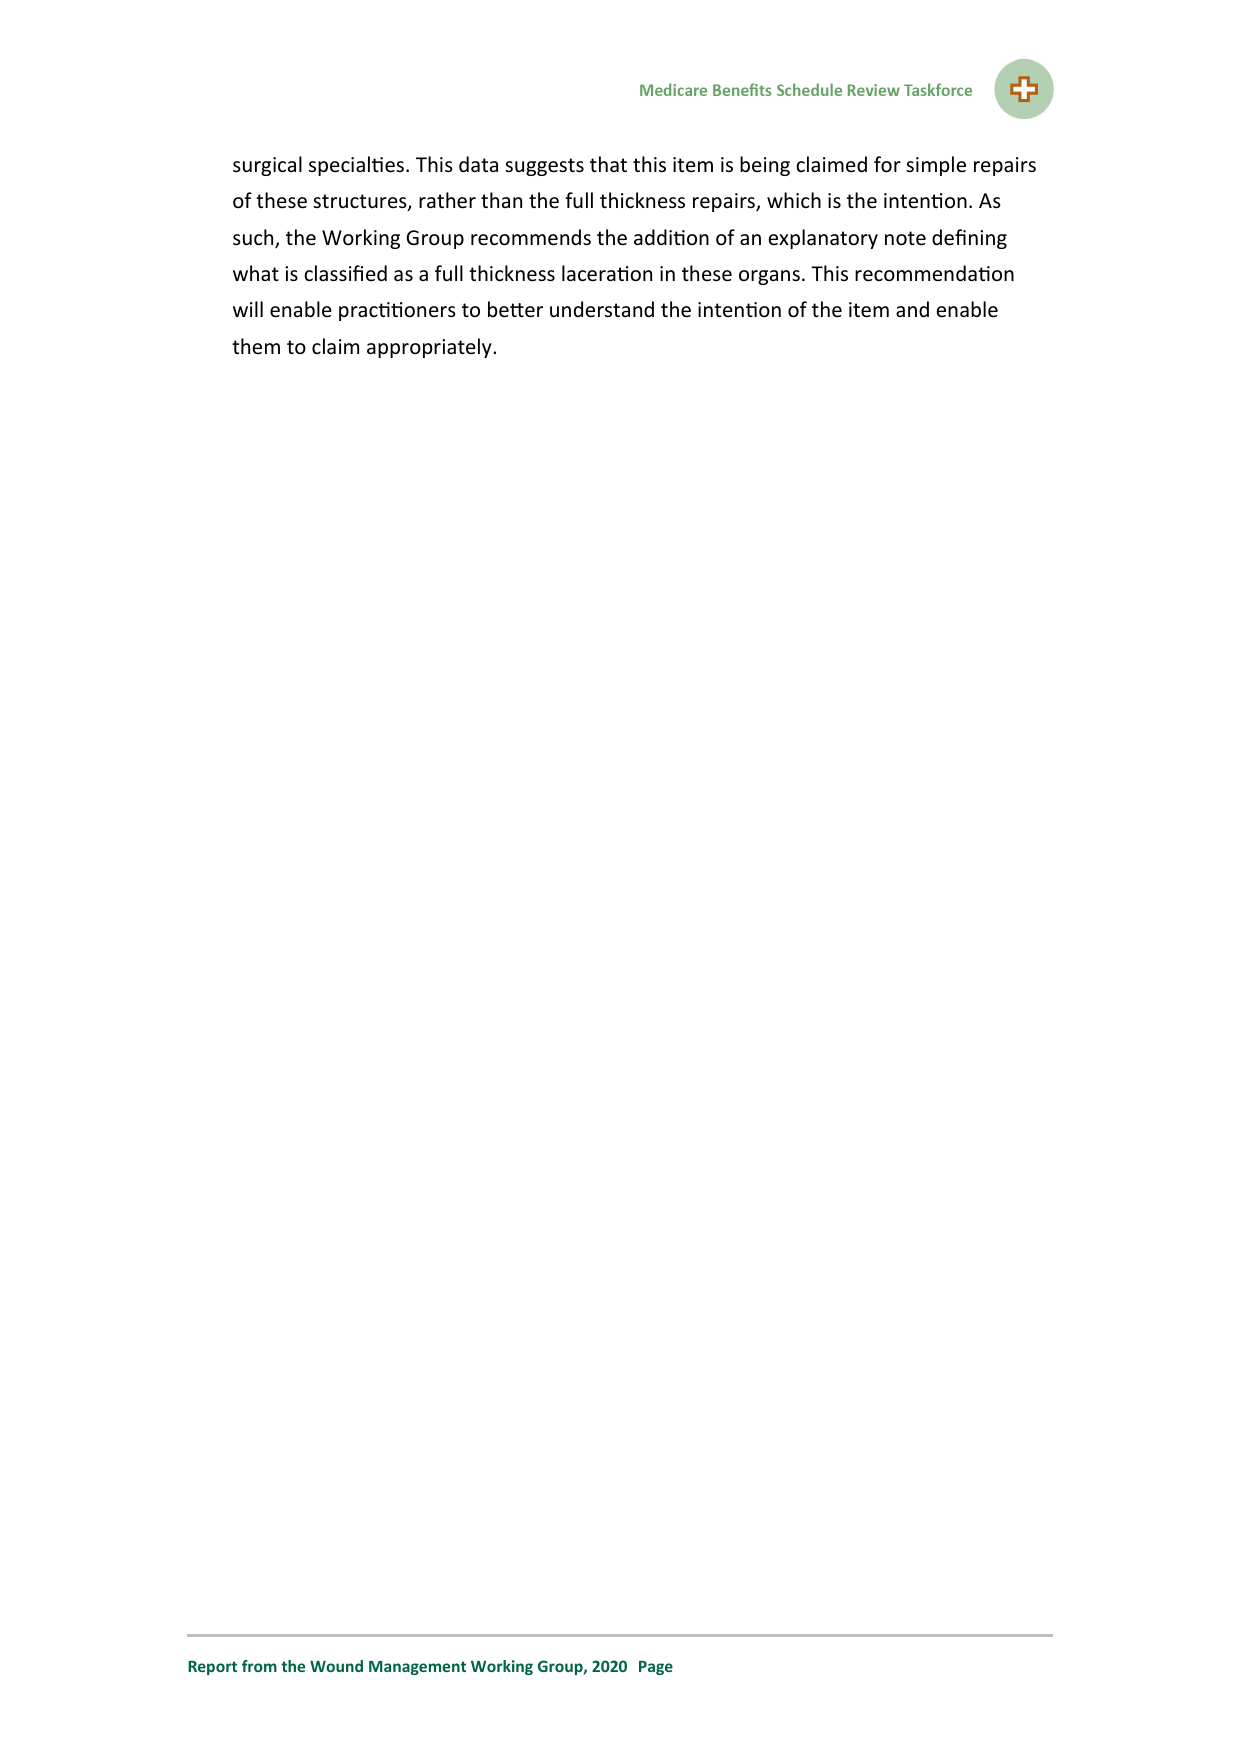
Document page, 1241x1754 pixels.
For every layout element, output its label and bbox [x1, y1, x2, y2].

picture [0, 0, 1241, 121]
text [187, 150, 1053, 360]
